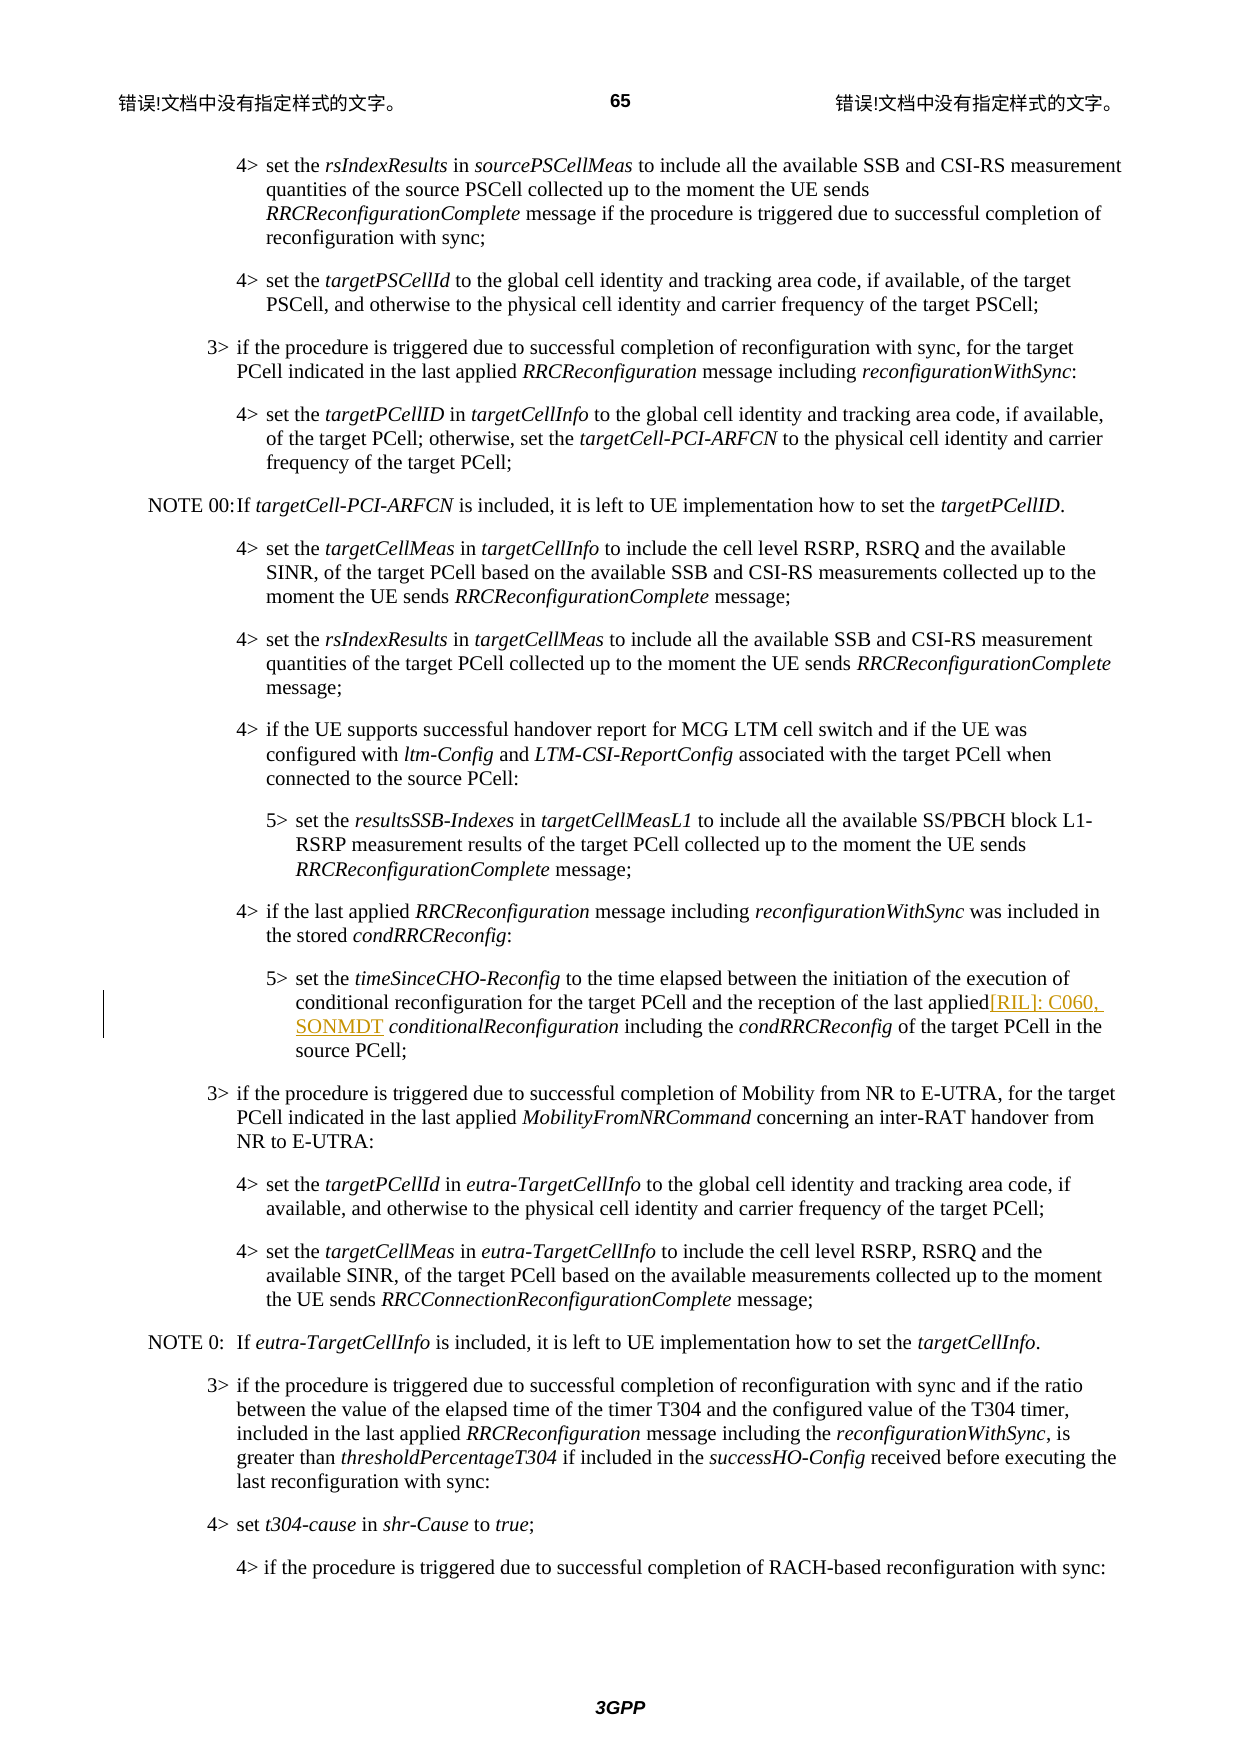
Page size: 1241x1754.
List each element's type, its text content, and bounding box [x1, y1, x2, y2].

text NOTE 00: If targetCell-PCI-ARFCN is included, it is left to UE implementation how to set the targetPCellID. [148, 493, 1122, 517]
text 4> if the UE supports successful handover report for MCG LTM cell switch and if the UE was configured with ltm-Config and LTM-CSI-ReportConfig associated with the target PCell when connected to the source PCell: [236, 717, 1122, 789]
text 4> set the targetCellMeas in eutra-TargetCellInfo to include the cell level RSRP, RSRQ and the available SINR, of the target PCell based on the available measurements collected up to the moment the UE sends RRCConnectionReconfigurationComplete message; [236, 1239, 1122, 1311]
text 5> set the timeSinceCHO-Reconfig to the time elapsed between the initiation of the execution of conditional reconfiguration for the target PCell and the reception of the last applied conditionalReconfiguration including the condRRCReconfig of the target PCell in the source PCell; [266, 966, 1122, 1062]
text 4> set the targetPSCellId to the global cell identity and tracking area code, if available, of the target PSCell, and otherwise to the physical cell identity and carrier frequency of the target PSCell; [236, 268, 1122, 316]
text 4> set the targetPCellId in eutra-TargetCellInfo to the global cell identity and tracking area code, if available, and otherwise to the physical cell identity and carrier frequency of the target PCell; [236, 1172, 1122, 1220]
text 4> if the last applied RRCReconfiguration message including reconfigurationWithSync was included in the stored condRRCReconfig: [236, 899, 1122, 947]
text 5> set the resultsSSB-Indexes in targetCellMeasL1 to include all the available SS/PBCH block L1-RSRP measurement results of the target PCell collected up to the moment the UE sends RRCReconfigurationComplete message; [266, 808, 1122, 881]
text 3> if the procedure is triggered due to successful completion of reconfiguration with sync, for the target PCell indicated in the last applied RRCReconfiguration message including reconfigurationWithSync: [207, 335, 1122, 383]
text 4> set the rsIndexResults in sourcePSCellMeas to include all the available SSB and CSI-RS measurement quantities of the source PSCell collected up to the moment the UE sends RRCReconfigurationComplete message if the procedure is triggered due to successful completion of reconfiguration with sync; [236, 153, 1122, 249]
text NOTE 0: If eutra-TargetCellInfo is included, it is left to UE implementation how to set the targetCellInfo. [148, 1330, 1122, 1354]
text 4> set the targetCellMeas in targetCellInfo to include the cell level RSRP, RSRQ and the available SINR, of the target PCell based on the available SSB and CSI-RS measurements collected up to the moment the UE sends RRCReconfigurationComplete message; [236, 536, 1122, 608]
text 3> if the procedure is triggered due to successful completion of Mobility from NR to E-UTRA, for the target PCell indicated in the last applied MobilityFromNRCommand concerning an inter-RAT handover from NR to E-UTRA: [207, 1081, 1122, 1153]
text 3> if the procedure is triggered due to successful completion of reconfiguration with sync and if the ratio between the value of the elapsed time of the timer T304 and the configured value of the T304 timer, included in the last applied RRCReconfiguration message including the reconfigurationWithSync, is greater than thresholdPercentageT304 if included in the successHO-Config received before executing the last reconfiguration with sync: [207, 1373, 1122, 1493]
text 4> set t304-cause in shr-Cause to true; [207, 1512, 1122, 1536]
text 4> set the rsIndexResults in targetCellMeas to include all the available SSB and CSI-RS measurement quantities of the target PCell collected up to the moment the UE sends RRCReconfigurationComplete message; [236, 626, 1122, 699]
text 4> set the targetPCellID in targetCellInfo to the global cell identity and tracking area code, if available, of the target PCell; otherwise, set the targetCell-PCI-ARFCN to the physical cell identity and carrier frequency of the target PCell; [236, 402, 1122, 474]
text 4> if the procedure is triggered due to successful completion of RACH-based reconfiguration with sync: [236, 1554, 1122, 1579]
